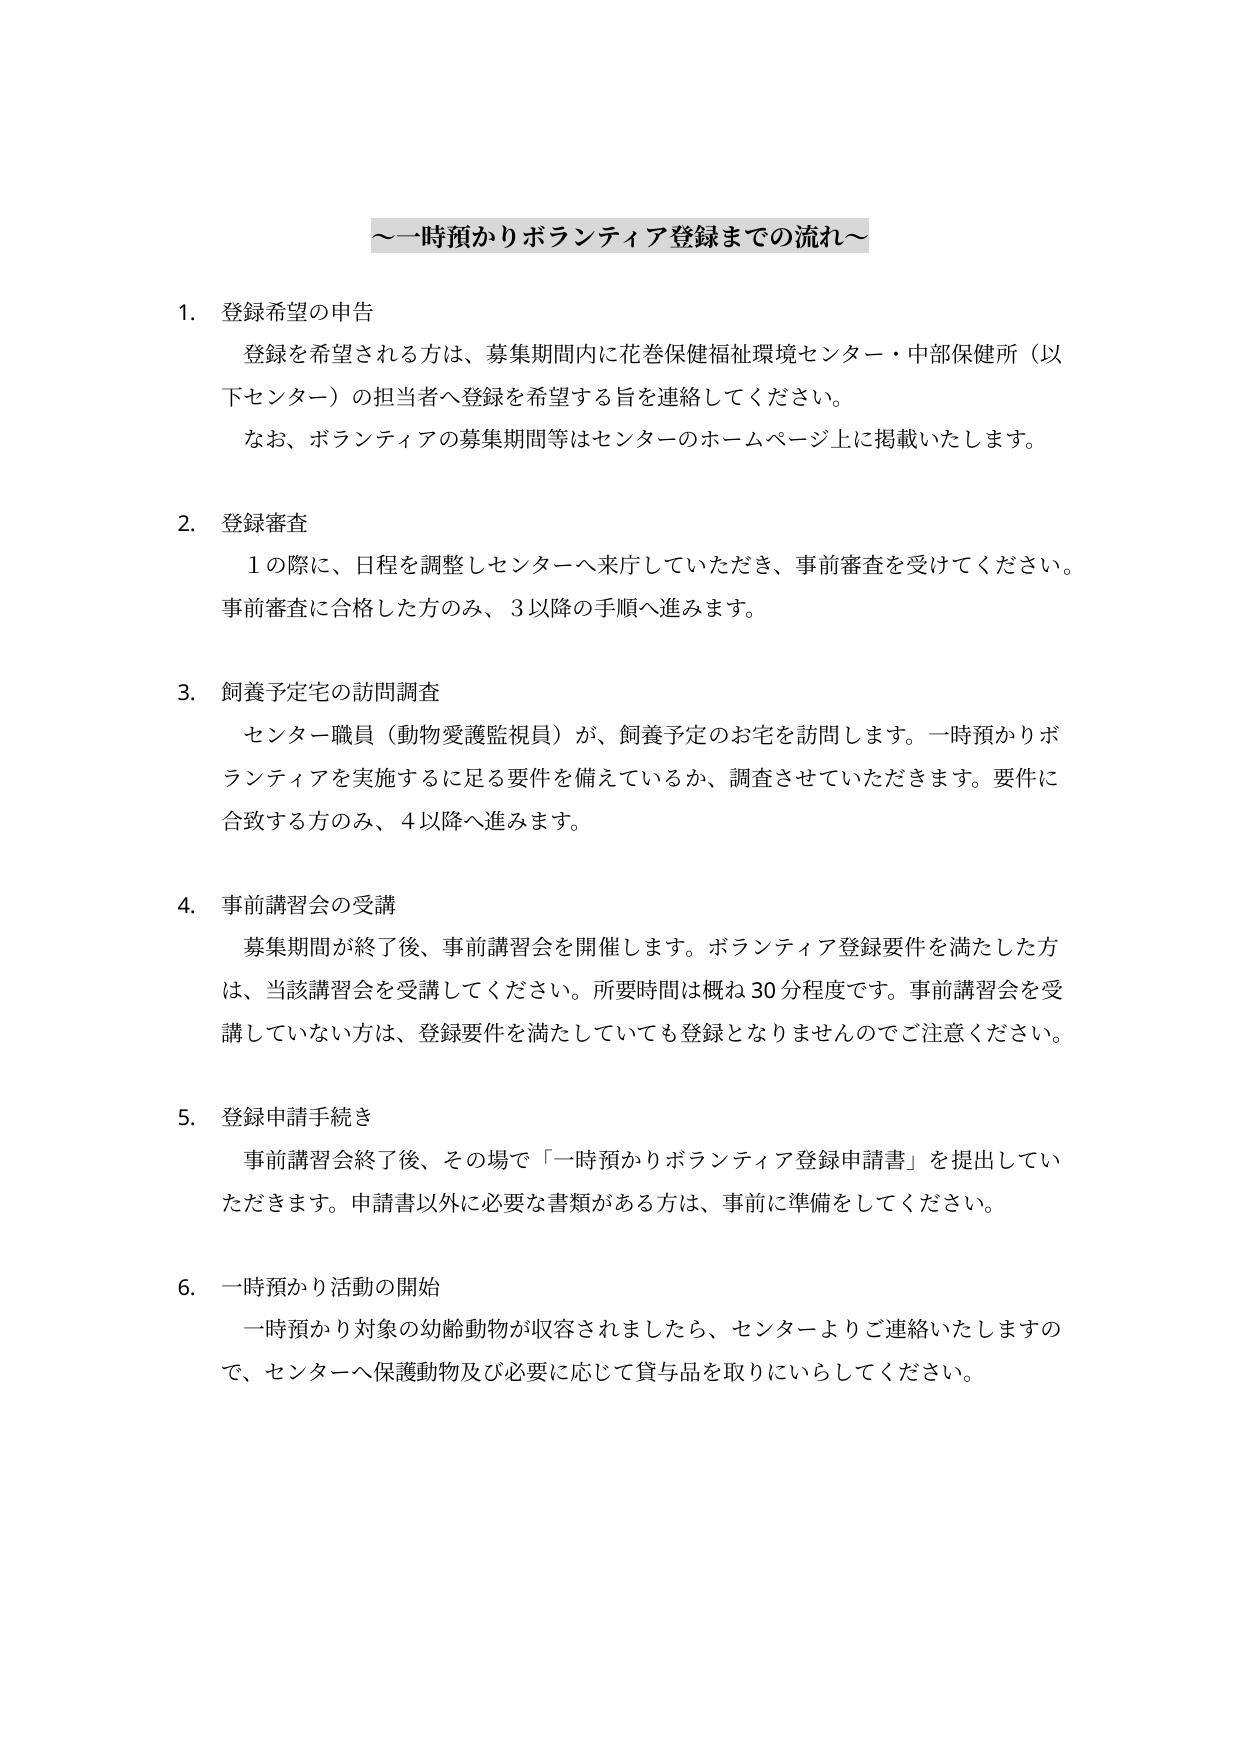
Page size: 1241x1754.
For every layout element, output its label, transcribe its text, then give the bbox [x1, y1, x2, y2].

text ～一時預かりボランティア登録までの流れ～ [177, 217, 1063, 254]
list 登録希望の申告 [177, 292, 1063, 329]
list 登録審査 [177, 503, 1063, 541]
list 事前講習会の受講 [177, 885, 1063, 923]
list 一時預かり対象の幼齢動物が収容されましたら、センターよりご連絡いたしますので、センターへ保護動物及び必要に応じて貸与品を取りにいらしてください。 [221, 1309, 1063, 1390]
list 飼養予定宅の訪問調査 [177, 673, 1063, 710]
list 募集期間が終了後、事前講習会を開催します。ボランティア登録要件を満たした方は、当該講習会を受講してください。所要時間は概ね30分程度です。事前講習会を受講していない方は、登録要件を満たしていても登録となりませんのでご注意ください。 [221, 927, 1063, 1051]
list センター職員（動物愛護監視員）が、飼養予定のお宅を訪問します。一時預かりボランティアを実施するに足る要件を備えているか、調査させていただきます。要件に合致する方のみ、４以降へ進みます。 [221, 715, 1063, 839]
list 事前講習会終了後、その場で「一時預かりボランティア登録申請書」を提出していただきます。申請書以外に必要な書類がある方は、事前に準備をしてください。 [221, 1140, 1063, 1221]
list 登録申請手続き [177, 1098, 1063, 1135]
list 一時預かり活動の開始 [177, 1267, 1063, 1304]
list なお、ボランティアの募集期間等はセンターのホームページ上に掲載いたします。 [221, 419, 1063, 457]
list 登録を希望される方は、募集期間内に花巻保健福祉環境センター・中部保健所（以下センター）の担当者へ登録を希望する旨を連絡してください。 [221, 334, 1063, 414]
list １の際に、日程を調整しセンターへ来庁していただき、事前審査を受けてください。事前審査に合格した方のみ、３以降の手順へ進みます。 [221, 546, 1063, 626]
